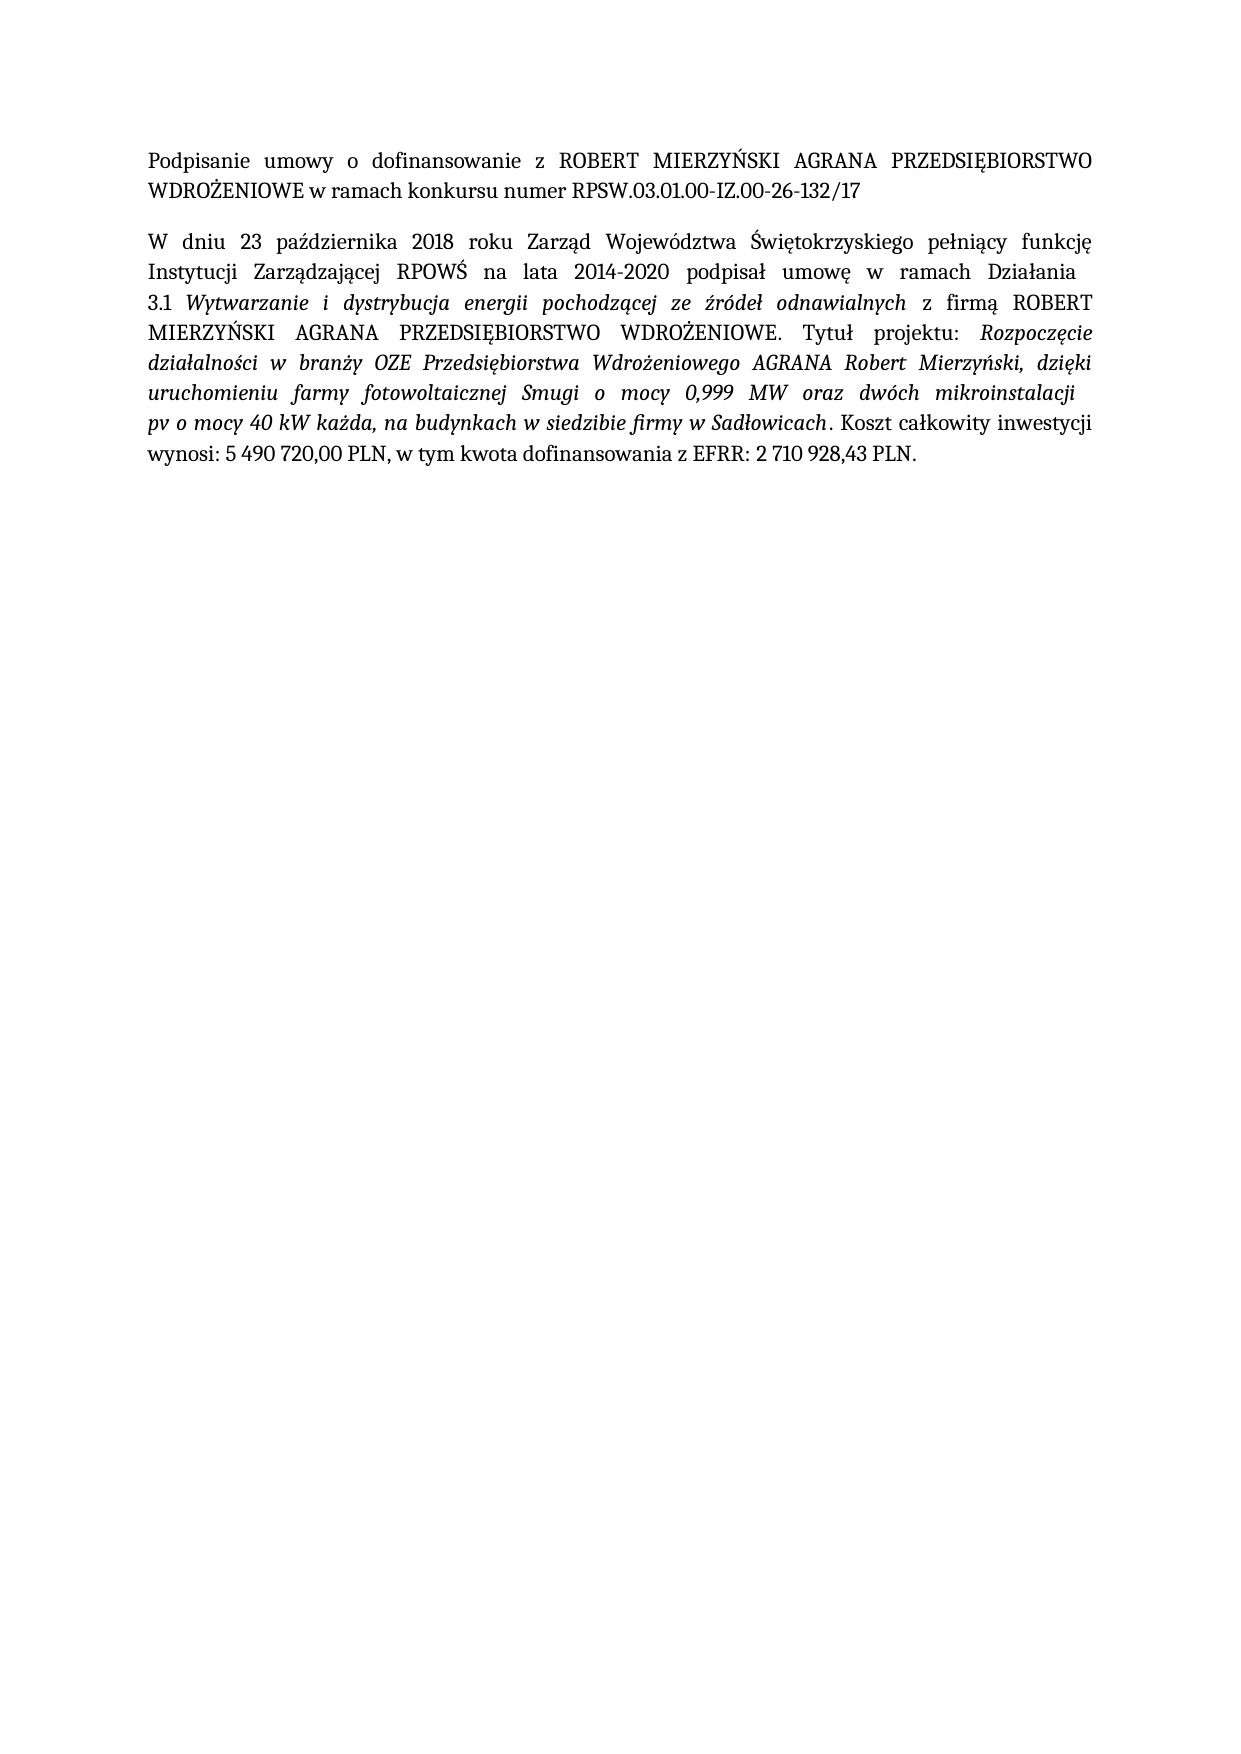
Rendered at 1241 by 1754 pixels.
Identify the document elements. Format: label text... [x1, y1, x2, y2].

text Podpisanie umowy o dofinansowanie z ROBERT MIERZYŃSKI AGRANA PRZEDSIĘBIORSTWO WDROŻENIOWE w ramach konkursu numer RPSW.03.01.00-IZ.00-26-132/17 [148, 148, 1093, 204]
text W dniu 23 października 2018 roku Zarząd Województwa Świętokrzyskiego pełniący funkcję Instytucji Zarządzającej RPOWŚ na lata 2014-2020 podpisał umowę w ramach Działania 3.1 Wytwarzanie i dystrybucja energii pochodzącej ze źródeł odnawialnych z firmą ROBERT MIERZYŃSKI AGRANA PRZEDSIĘBIORSTWO WDROŻENIOWE. Tytuł projektu: Rozpoczęcie działalności w branży OZE Przedsiębiorstwa Wdrożeniowego AGRANA Robert Mierzyński, dzięki uruchomieniu farmy fotowoltaicznej Smugi o mocy 0,999 MW oraz dwóch mikroinstalacji pv o mocy 40 kW każda, na budynkach w siedzibie firmy w Sadłowicach. Koszt całkowity inwestycji wynosi: 5 490 720,00 PLN, w tym kwota dofinansowania z EFRR: 2 710 928,43 PLN. [148, 229, 1093, 467]
